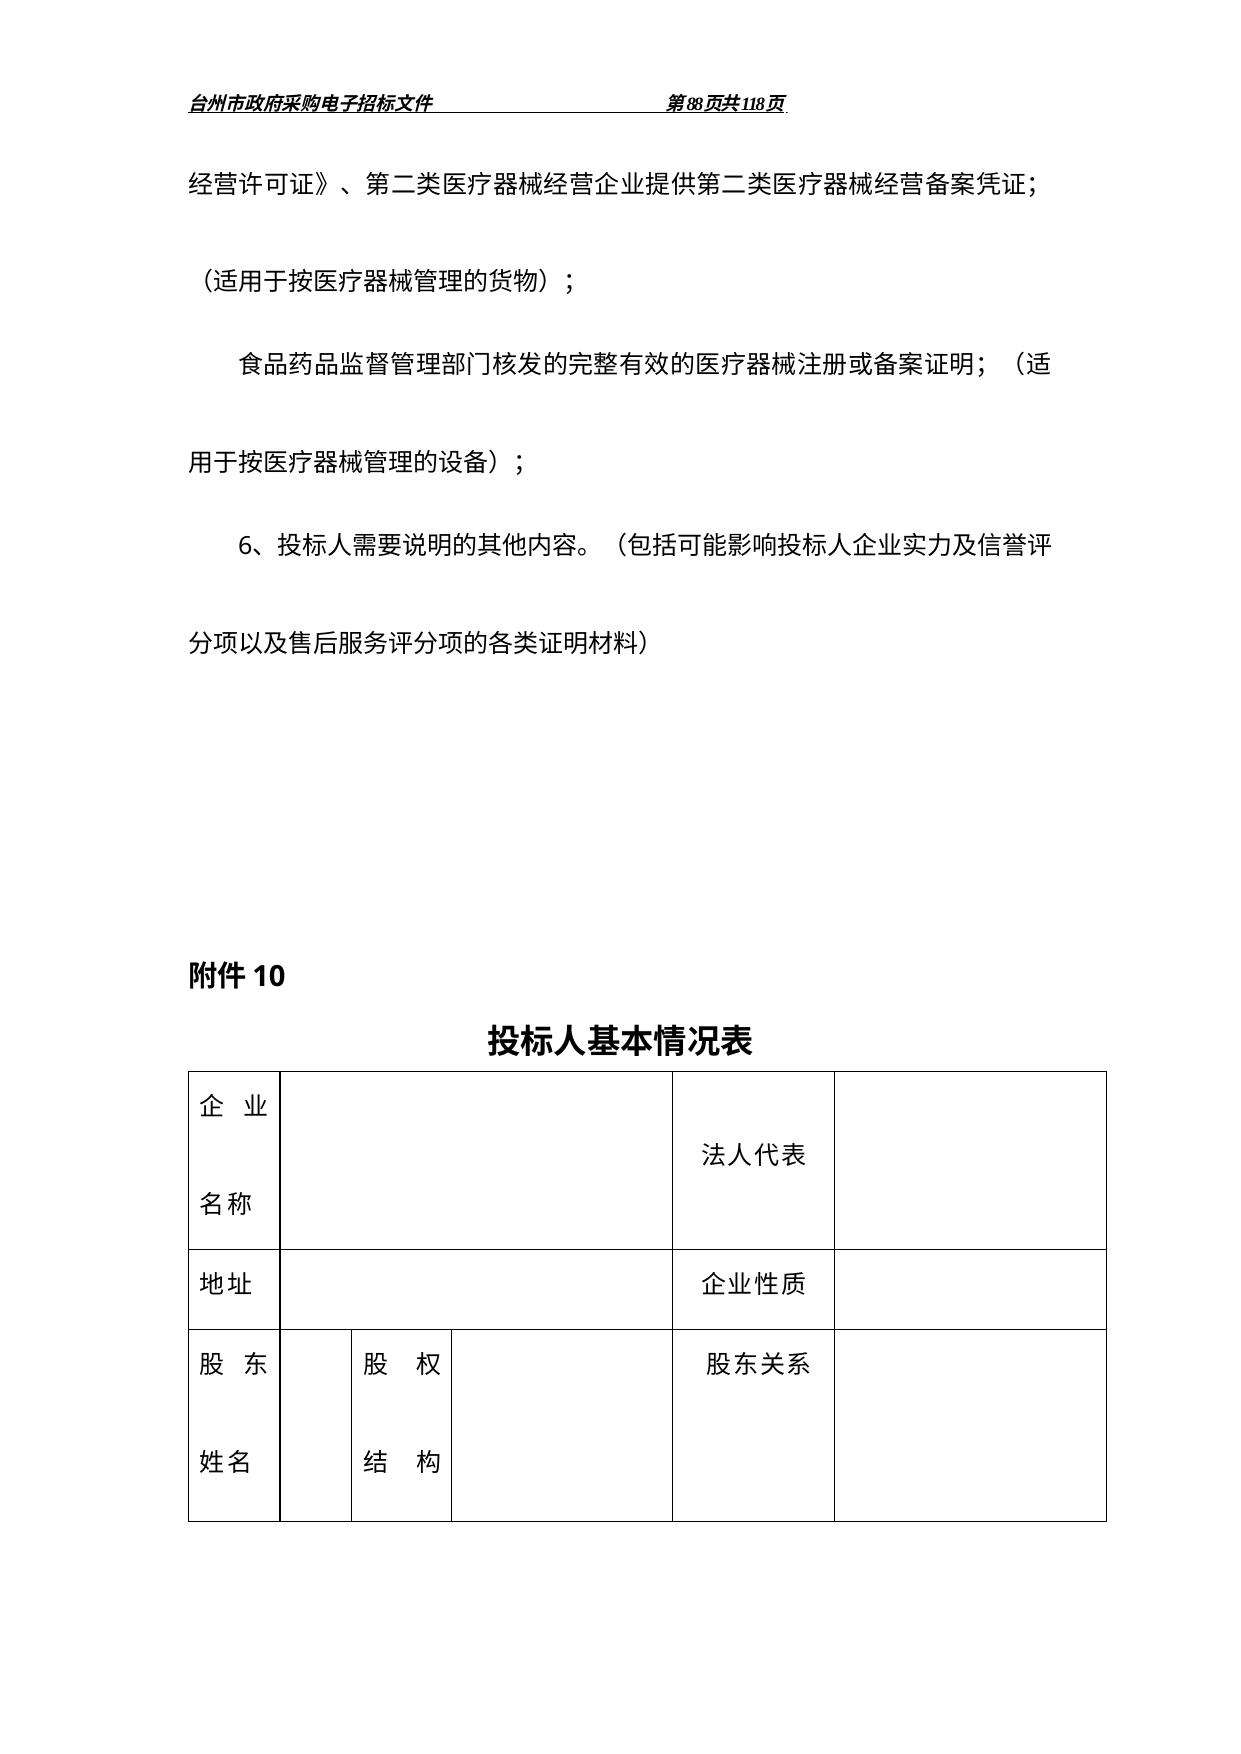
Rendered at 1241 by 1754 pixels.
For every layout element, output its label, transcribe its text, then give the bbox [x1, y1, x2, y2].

table_cell 股东姓名 [189, 1330, 279, 1521]
table_cell 企业性质 [673, 1250, 834, 1329]
text 食品药品监督管理部门核发的完整有效的医疗器械注册或备案证明；（适用于按医疗器械管理的设备）； [188, 331, 1052, 493]
text 6、投标人需要说明的其他内容。（包括可能影响投标人企业实力及信誉评分项以及售后服务评分项的各类证明材料） [188, 511, 1052, 674]
table_cell [281, 1330, 351, 1521]
table_cell [835, 1330, 1106, 1521]
table_cell [835, 1250, 1106, 1329]
table_header 法人代表 [673, 1072, 834, 1249]
table_cell [452, 1330, 672, 1521]
table_header [835, 1072, 1106, 1249]
text 投标人基本情况表 [188, 1006, 1052, 1071]
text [188, 150, 1052, 312]
text 附件10 [188, 941, 1052, 1006]
table_cell 地址 [189, 1250, 279, 1329]
table_header 企业名称 [189, 1072, 279, 1249]
table_cell 股东关系 [673, 1330, 834, 1521]
table_cell 股权结构（%） [352, 1330, 451, 1521]
table_header [281, 1072, 672, 1249]
table_cell [281, 1250, 672, 1329]
